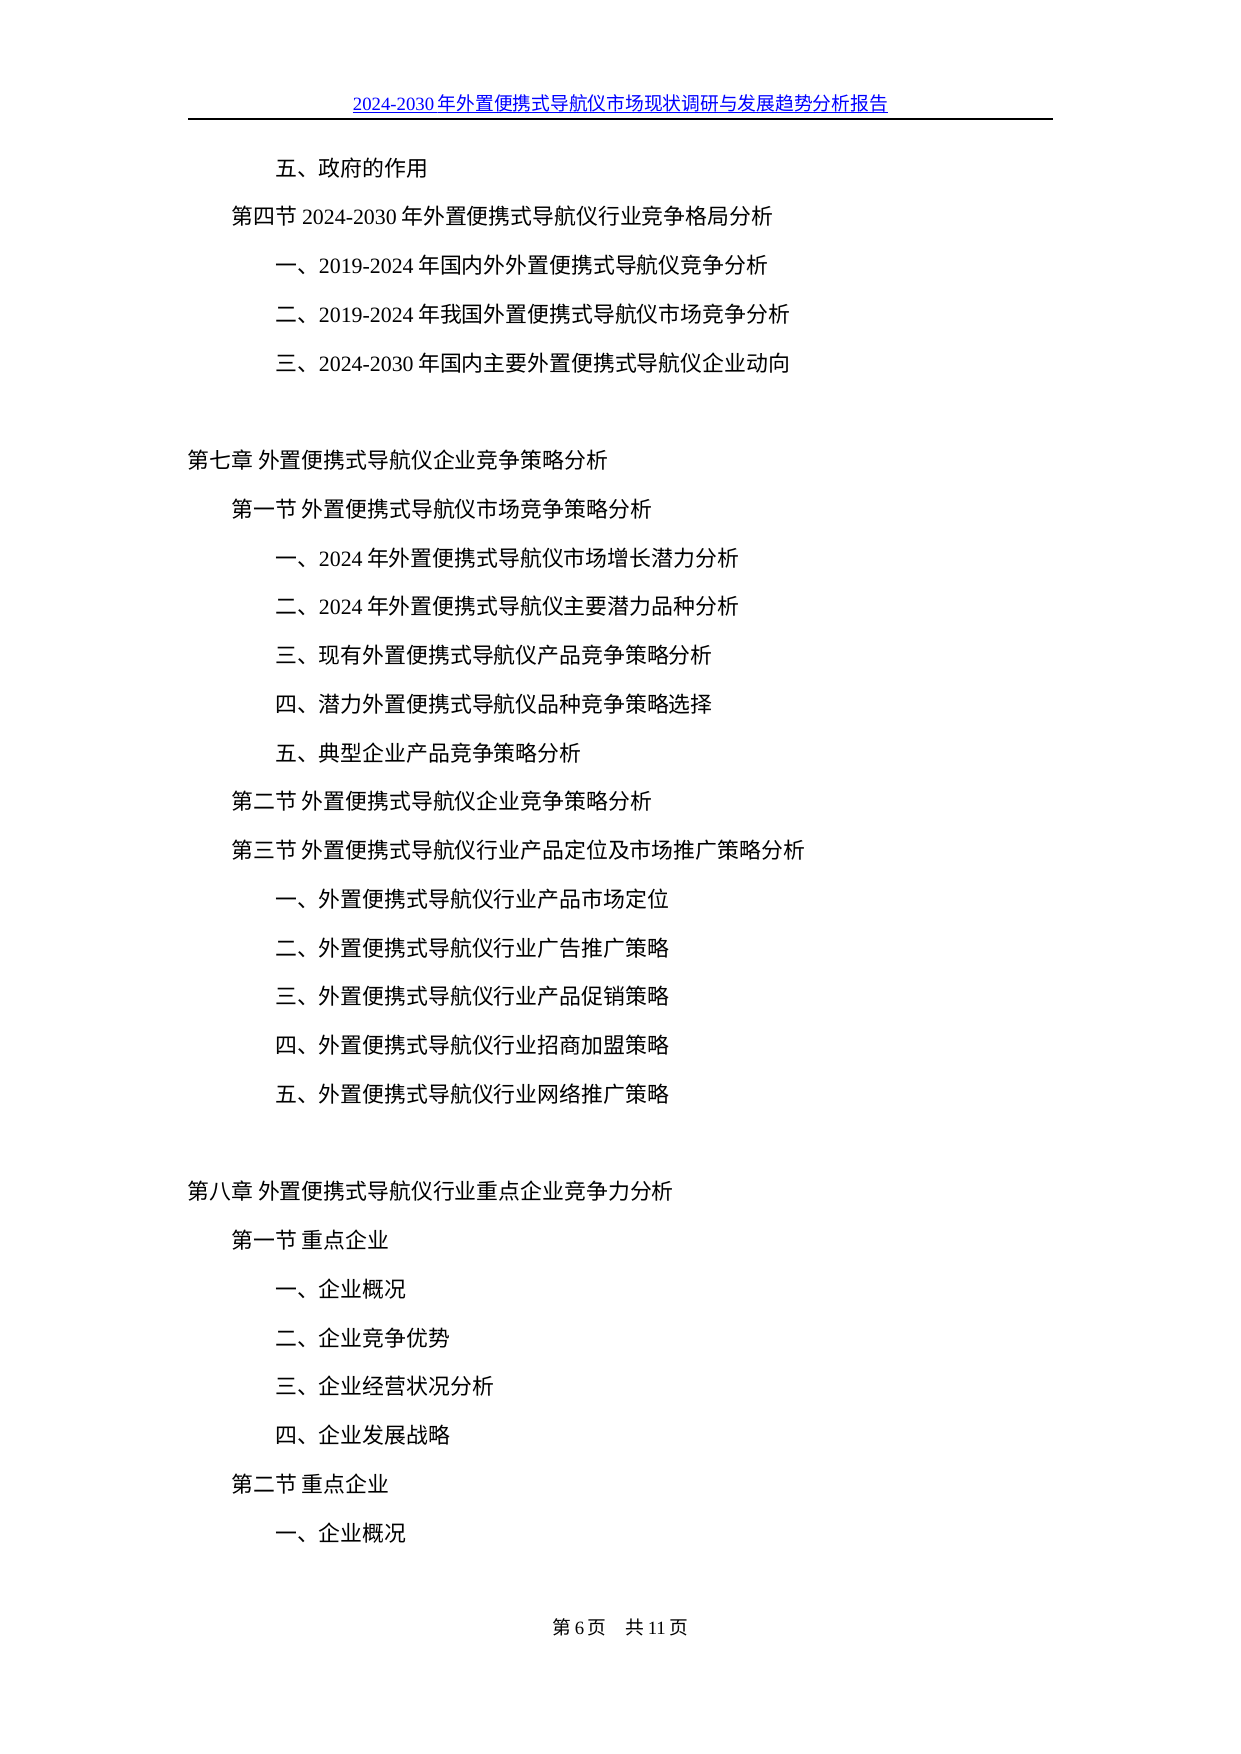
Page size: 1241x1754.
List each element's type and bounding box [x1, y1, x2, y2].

text [187, 150, 1053, 1548]
